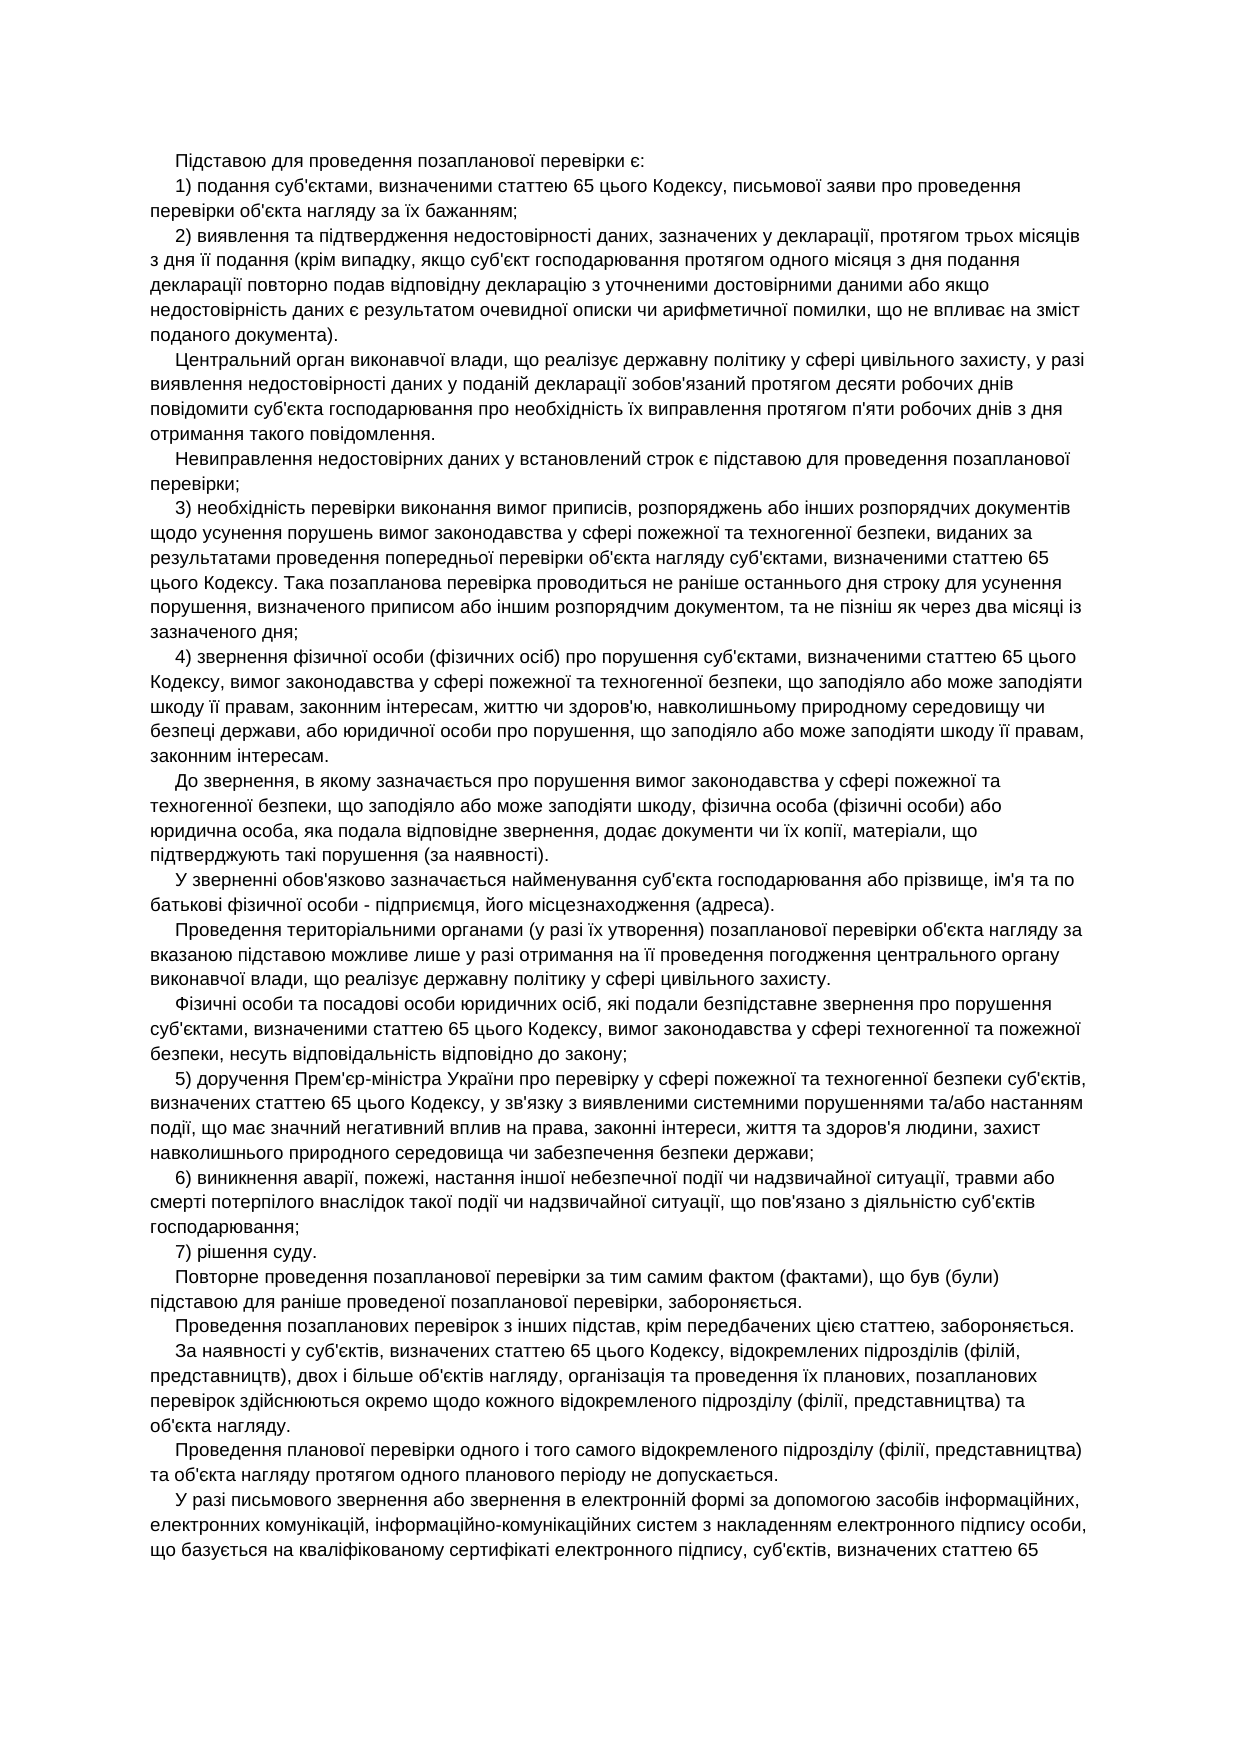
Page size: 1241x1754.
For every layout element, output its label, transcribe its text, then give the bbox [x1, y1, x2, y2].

text 2) виявлення та підтвердження недостовірності даних, зазначених у декларації, протягом трьох місяців з дня її подання (крім випадку, якщо суб'єкт господарювання протягом одного місяця з дня подання декларації повторно подав відповідну декларацію з уточненими достовірними даними або якщо недостовірність даних є результатом очевидної описки чи арифметичної помилки, що не впливає на зміст поданого документа). [150, 224, 1090, 345]
text У зверненні обов'язково зазначається найменування суб'єкта господарювання або прізвище, ім'я та по батькові фізичної особи - підприємця, його місцезнаходження (адреса). [150, 869, 1090, 915]
text Центральний орган виконавчої влади, що реалізує державну політику у сфері цивільного захисту, у разі виявлення недостовірності даних у поданій декларації зобов'язаний протягом десяти робочих днів повідомити суб'єкта господарювання про необхідність їх виправлення протягом п'яти робочих днів з дня отримання такого повідомлення. [150, 348, 1090, 444]
text 7) рішення суду. [150, 1241, 1090, 1262]
text Невиправлення недостовірних даних у встановлений строк є підставою для проведення позапланової перевірки; [150, 447, 1090, 494]
text За наявності у суб'єктів, визначених статтею 65 цього Кодексу, відокремлених підрозділів (філій, представництв), двох і більше об'єктів нагляду, організація та проведення їх планових, позапланових перевірок здійснюються окремо щодо кожного відокремленого підрозділу (філії, представництва) та об'єкта нагляду. [150, 1340, 1090, 1436]
text Проведення територіальними органами (у разі їх утворення) позапланової перевірки об'єкта нагляду за вказаною підставою можливе лише у разі отримання на її проведення погодження центрального органу виконавчої влади, що реалізує державну політику у сфері цивільного захисту. [150, 918, 1090, 990]
text 4) звернення фізичної особи (фізичних осіб) про порушення суб'єктами, визначеними статтею 65 цього Кодексу, вимог законодавства у сфері пожежної та техногенної безпеки, що заподіяло або може заподіяти шкоду її правам, законним інтересам, життю чи здоров'ю, навколишньому природному середовищу чи безпеці держави, або юридичної особи про порушення, що заподіяло або може заподіяти шкоду її правам, законним інтересам. [150, 646, 1090, 767]
text 3) необхідність перевірки виконання вимог приписів, розпоряджень або інших розпорядчих документів щодо усунення порушень вимог законодавства у сфері пожежної та техногенної безпеки, виданих за результатами проведення попередньої перевірки об'єкта нагляду суб'єктами, визначеними статтею 65 цього Кодексу. Така позапланова перевірка проводиться не раніше останнього дня строку для усунення порушення, визначеного приписом або іншим розпорядчим документом, та не пізніш як через два місяці із зазначеного дня; [150, 497, 1090, 643]
text 6) виникнення аварії, пожежі, настання іншої небезпечної події чи надзвичайної ситуації, травми або смерті потерпілого внаслідок такої події чи надзвичайної ситуації, що пов'язано з діяльністю суб'єктів господарювання; [150, 1166, 1090, 1238]
text 5) доручення Прем'єр-міністра України про перевірку у сфері пожежної та техногенної безпеки суб'єктів, визначених статтею 65 цього Кодексу, у зв'язку з виявленими системними порушеннями та/або настанням події, що має значний негативний вплив на права, законні інтереси, життя та здоров'я людини, захист навколишнього природного середовища чи забезпечення безпеки держави; [150, 1067, 1090, 1163]
text Фізичні особи та посадові особи юридичних осіб, які подали безпідставне звернення про порушення суб'єктами, визначеними статтею 65 цього Кодексу, вимог законодавства у сфері техногенної та пожежної безпеки, несуть відповідальність відповідно до закону; [150, 993, 1090, 1064]
text До звернення, в якому зазначається про порушення вимог законодавства у сфері пожежної та техногенної безпеки, що заподіяло або може заподіяти шкоду, фізична особа (фізичні особи) або юридична особа, яка подала відповідне звернення, додає документи чи їх копії, матеріали, що підтверджують такі порушення (за наявності). [150, 770, 1090, 866]
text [150, 1489, 1090, 1560]
text 1) подання суб'єктами, визначеними статтею 65 цього Кодексу, письмової заяви про проведення перевірки об'єкта нагляду за їх бажанням; [150, 175, 1090, 221]
text Проведення позапланових перевірок з інших підстав, крім передбачених цією статтею, забороняється. [150, 1315, 1090, 1337]
text Підставою для проведення позапланової перевірки є: [150, 150, 1090, 172]
text Повторне проведення позапланової перевірки за тим самим фактом (фактами), що був (були) підставою для раніше проведеної позапланової перевірки, забороняється. [150, 1266, 1090, 1312]
text Проведення планової перевірки одного і того самого відокремленого підрозділу (філії, представництва) та об'єкта нагляду протягом одного планового періоду не допускається. [150, 1439, 1090, 1486]
